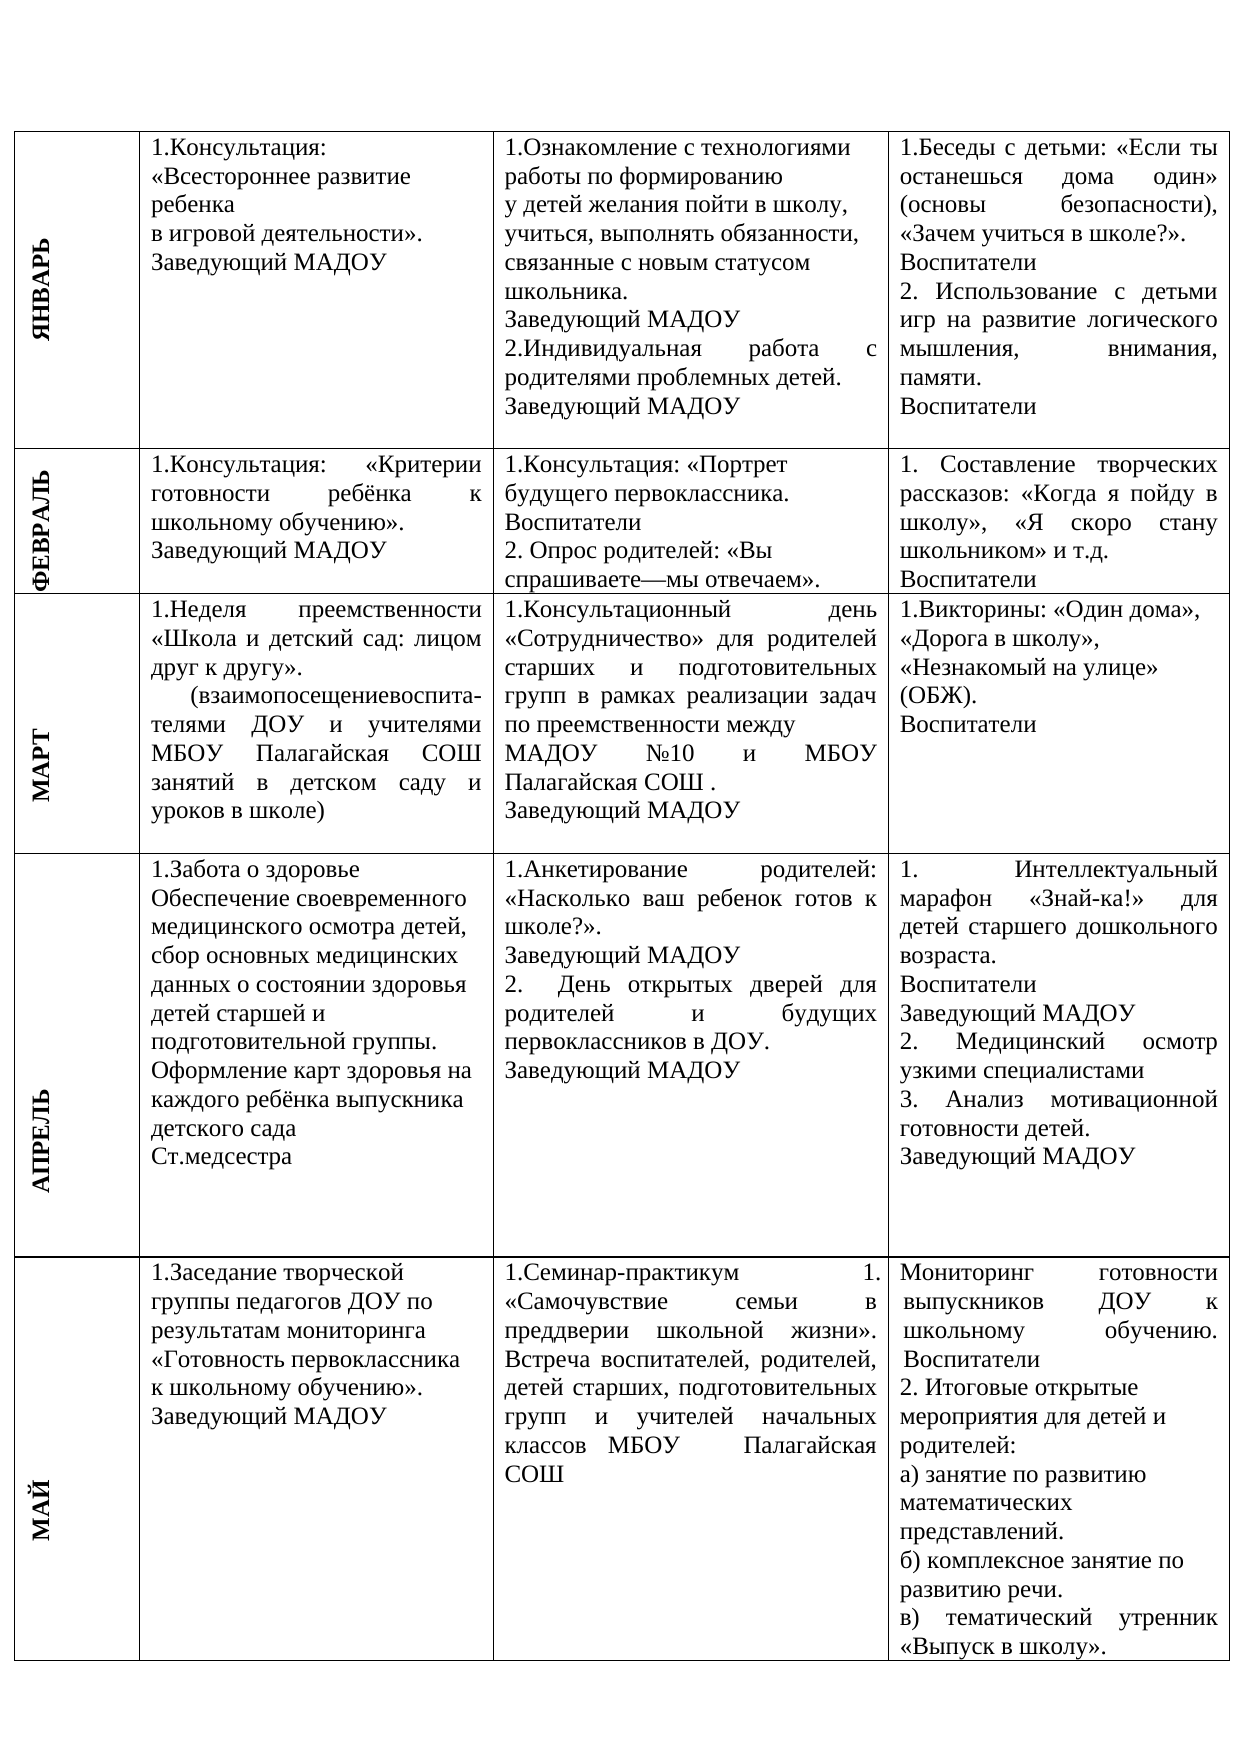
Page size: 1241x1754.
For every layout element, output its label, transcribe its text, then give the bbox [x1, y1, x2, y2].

table_cell МАЙ [15, 1258, 139, 1660]
table_cell 1.Беседы с детьми: «Если ты останешься дома один» (основы безопасности), «Зачем учиться в школе?». Воспитатели 2. Использование с детьми игр на развитие логического мышления, внимания, памяти. Воспитатели [889, 132, 1229, 448]
table_cell 1.Заседание творческой группы педагогов ДОУ по результатам мониторинга «Готовность первоклассника к школьному обучению». Заведующий МАДОУ [140, 1258, 493, 1660]
table_cell 1.Консультационный день «Сотрудничество» для родителей старших и подготовительных групп в рамках реализации задач по преемственности между МАДОУ №10 и МБОУ Палагайская СОШ . Заведующий МАДОУ [494, 594, 888, 853]
table_cell 1.Неделя преемственности «Школа и детский сад: лицом друг к другу». (взаимопосещениевоспита-телями ДОУ и учителями МБОУ Палагайская СОШ занятий в детском саду и уроков в школе) [140, 594, 493, 853]
table_cell 1.Семинар-практикум «Самочувствие семьи в преддверии школьной жизни». Встреча воспитателей, родителей, детей старших, подготовительных групп и учителей начальных классов МБОУ Палагайская СОШ [494, 1258, 888, 1660]
table_cell 1.Забота о здоровье Обеспечение своевременного медицинского осмотра детей, сбор основных медицинских данных о состоянии здоровья детей старшей и подготовительной группы. Оформление карт здоровья на каждого ребёнка выпускника детского сада Ст.медсестра [140, 854, 493, 1256]
table_cell ЯНВАРЬ [15, 132, 139, 448]
table_cell АПРЕЛЬ [15, 854, 139, 1256]
table_cell 1.Консультация: «Портрет будущего первоклассника. Воспитатели 2. Опрос родителей: «Вы спрашиваете—мы отвечаем». [494, 449, 888, 593]
table_cell Мониторинг готовности выпускников ДОУ к школьному обучению. Воспитатели 2. Итоговые открытые мероприятия для детей и родителей: а) занятие по развитию математических представлений. б) комплексное занятие по развитию речи. в) тематический утренник «Выпуск в школу». [889, 1258, 1229, 1660]
table_cell 1.Ознакомление с технологиями работы по формированию у детей желания пойти в школу, учиться, выполнять обязанности, связанные с новым статусом школьника. Заведующий МАДОУ 2.Индивидуальная работа с родителями проблемных детей. Заведующий МАДОУ [494, 132, 888, 448]
table_cell 1. Интеллектуальный марафон «Знай-ка!» для детей старшего дошкольного возраста. Воспитатели Заведующий МАДОУ 2. Медицинский осмотр узкими специалистами 3. Анализ мотивационной готовности детей. Заведующий МАДОУ [889, 854, 1229, 1256]
table_cell МАРТ [15, 594, 139, 853]
table_cell 1.Анкетирование родителей: «Насколько ваш ребенок готов к школе?». Заведующий МАДОУ 2. День открытых дверей для родителей и будущих первоклассников в ДОУ. Заведующий МАДОУ [494, 854, 888, 1256]
table_cell 1.Викторины: «Один дома», «Дорога в школу», «Незнакомый на улице» (ОБЖ). Воспитатели [889, 594, 1229, 853]
table_cell 1. Составление творческих рассказов: «Когда я пойду в школу», «Я скоро стану школьником» и т.д. Воспитатели [889, 449, 1229, 593]
table_cell ФЕВРАЛЬ [15, 449, 139, 593]
table_cell 1.Консультация: «Всестороннее развитие ребенка в игровой деятельности». Заведующий МАДОУ [140, 132, 493, 448]
table_cell 1.Консультация: «Критерии готовности ребёнка к школьному обучению». Заведующий МАДОУ [140, 449, 493, 593]
